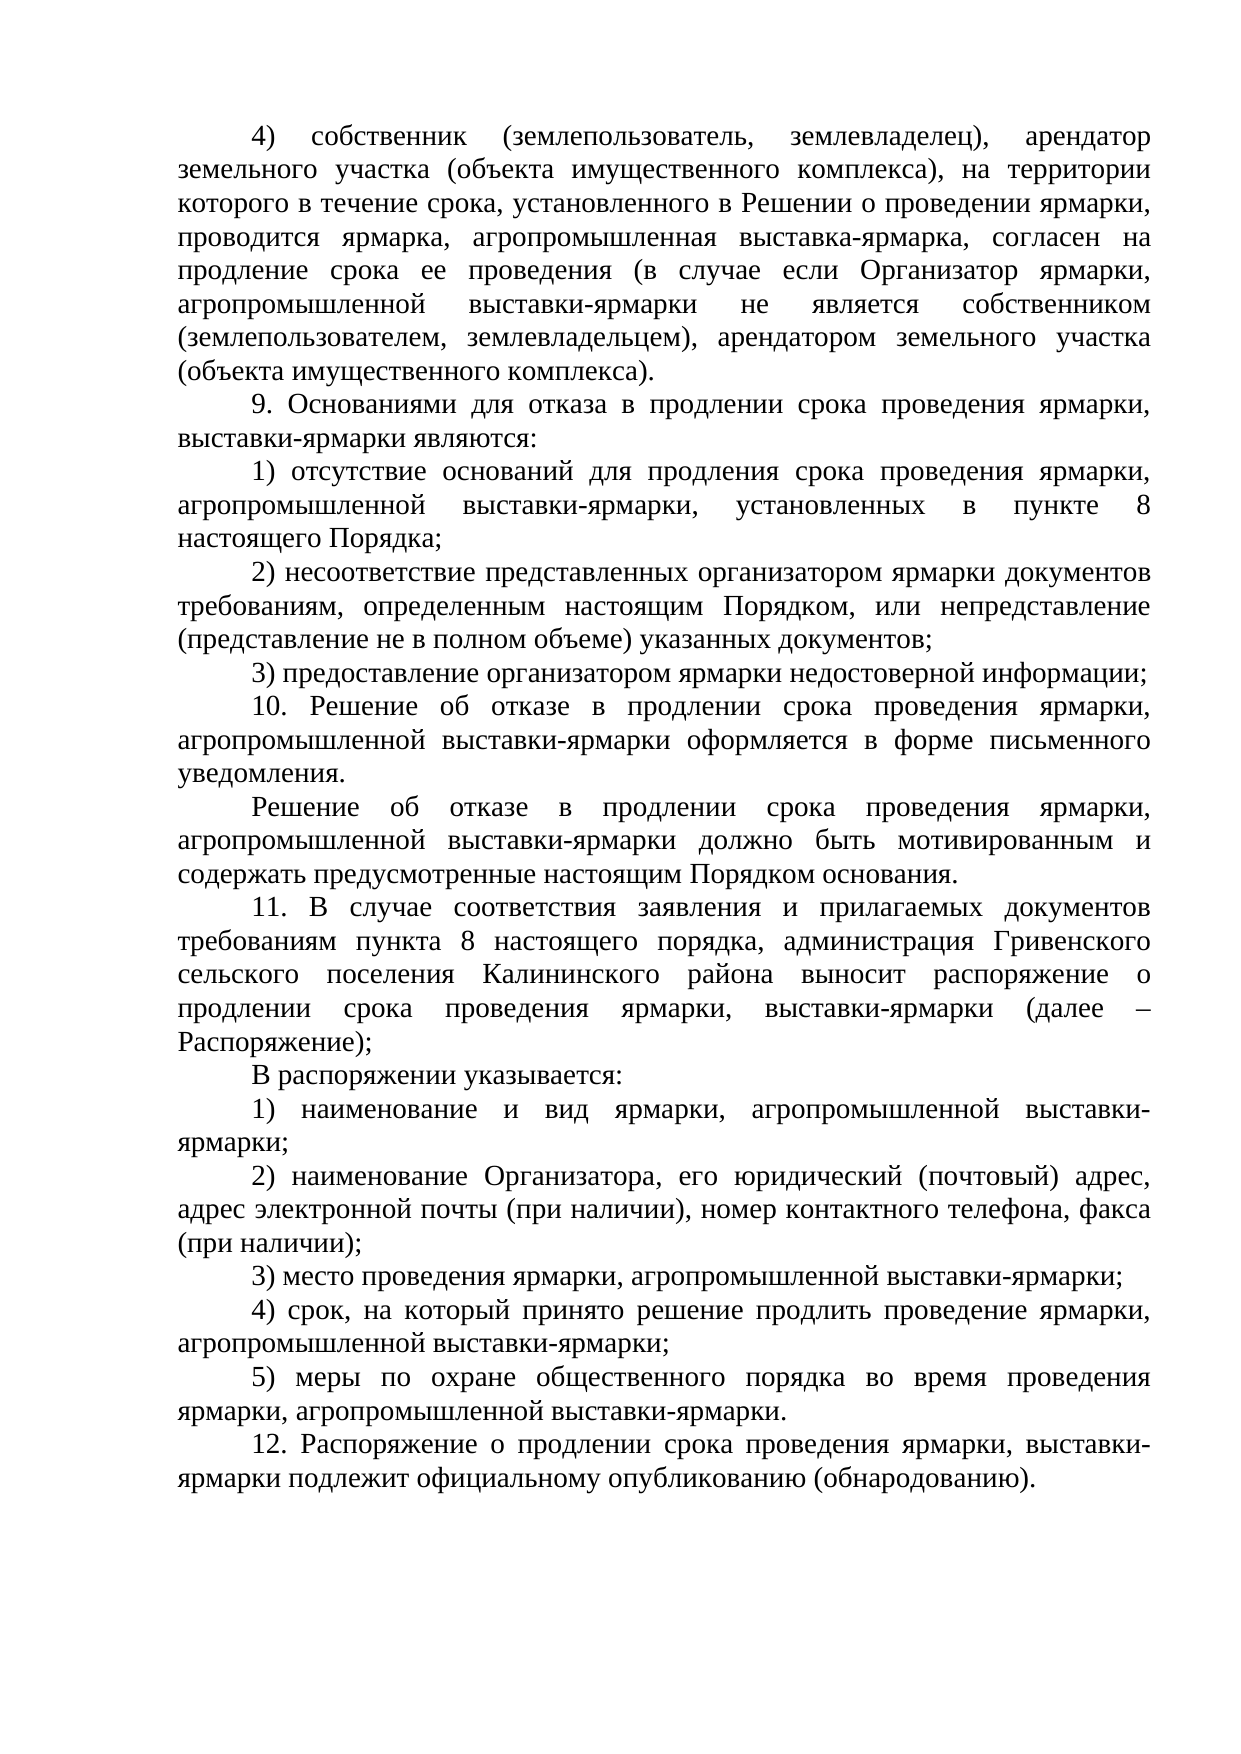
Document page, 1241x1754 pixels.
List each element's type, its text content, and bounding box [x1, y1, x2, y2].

text Решение об отказе в продлении срока проведения ярмарки, агропромышленной выставки-ярмарки должно быть мотивированным и содержать предусмотренные настоящим Порядком основания. [177, 789, 1152, 889]
text 9. Основаниями для отказа в продлении срока проведения ярмарки, выставки-ярмарки являются: [177, 386, 1152, 453]
text 12. Распоряжение о продлении срока проведения ярмарки, выставки-ярмарки подлежит официальному опубликованию (обнародованию). [177, 1426, 1152, 1493]
text В распоряжении указывается: [177, 1057, 1152, 1091]
text 3) место проведения ярмарки, агропромышленной выставки-ярмарки; [177, 1258, 1152, 1292]
text 2) наименование Организатора, его юридический (почтовый) адрес, адрес электронной почты (при наличии), номер контактного телефона, факса (при наличии); [177, 1158, 1152, 1258]
text 5) меры по охране общественного порядка во время проведения ярмарки, агропромышленной выставки-ярмарки. [177, 1359, 1152, 1426]
text 10. Решение об отказе в продлении срока проведения ярмарки, агропромышленной выставки-ярмарки оформляется в форме письменного уведомления. [177, 688, 1152, 789]
text 1) отсутствие оснований для продления срока проведения ярмарки, агропромышленной выставки-ярмарки, установленных в пункте 8 настоящего Порядка; [177, 453, 1152, 554]
text 4) срок, на который принято решение продлить проведение ярмарки, агропромышленной выставки-ярмарки; [177, 1292, 1152, 1359]
text 1) наименование и вид ярмарки, агропромышленной выставки-ярмарки; [177, 1091, 1152, 1158]
text 4) собственник (землепользователь, землевладелец), арендатор земельного участка (объекта имущественного комплекса), на территории которого в течение срока, установленного в Решении о проведении ярмарки, проводится ярмарка, агропромышленная выставка-ярмарка, согласен на продление срока ее проведения (в случае если Организатор ярмарки, агропромышленной выставки-ярмарки не является собственником (землепользователем, землевладельцем), арендатором земельного участка (объекта имущественного комплекса). [177, 118, 1152, 386]
text 11. В случае соответствия заявления и прилагаемых документов требованиям пункта 8 настоящего порядка, администрация Гривенского сельского поселения Калининского района выносит распоряжение о продлении срока проведения ярмарки, выставки-ярмарки (далее – Распоряжение); [177, 889, 1152, 1057]
text 2) несоответствие представленных организатором ярмарки документов требованиям, определенным настоящим Порядком, или непредставление (представление не в полном объеме) указанных документов; [177, 554, 1152, 655]
text 3) предоставление организатором ярмарки недостоверной информации; [177, 655, 1152, 688]
